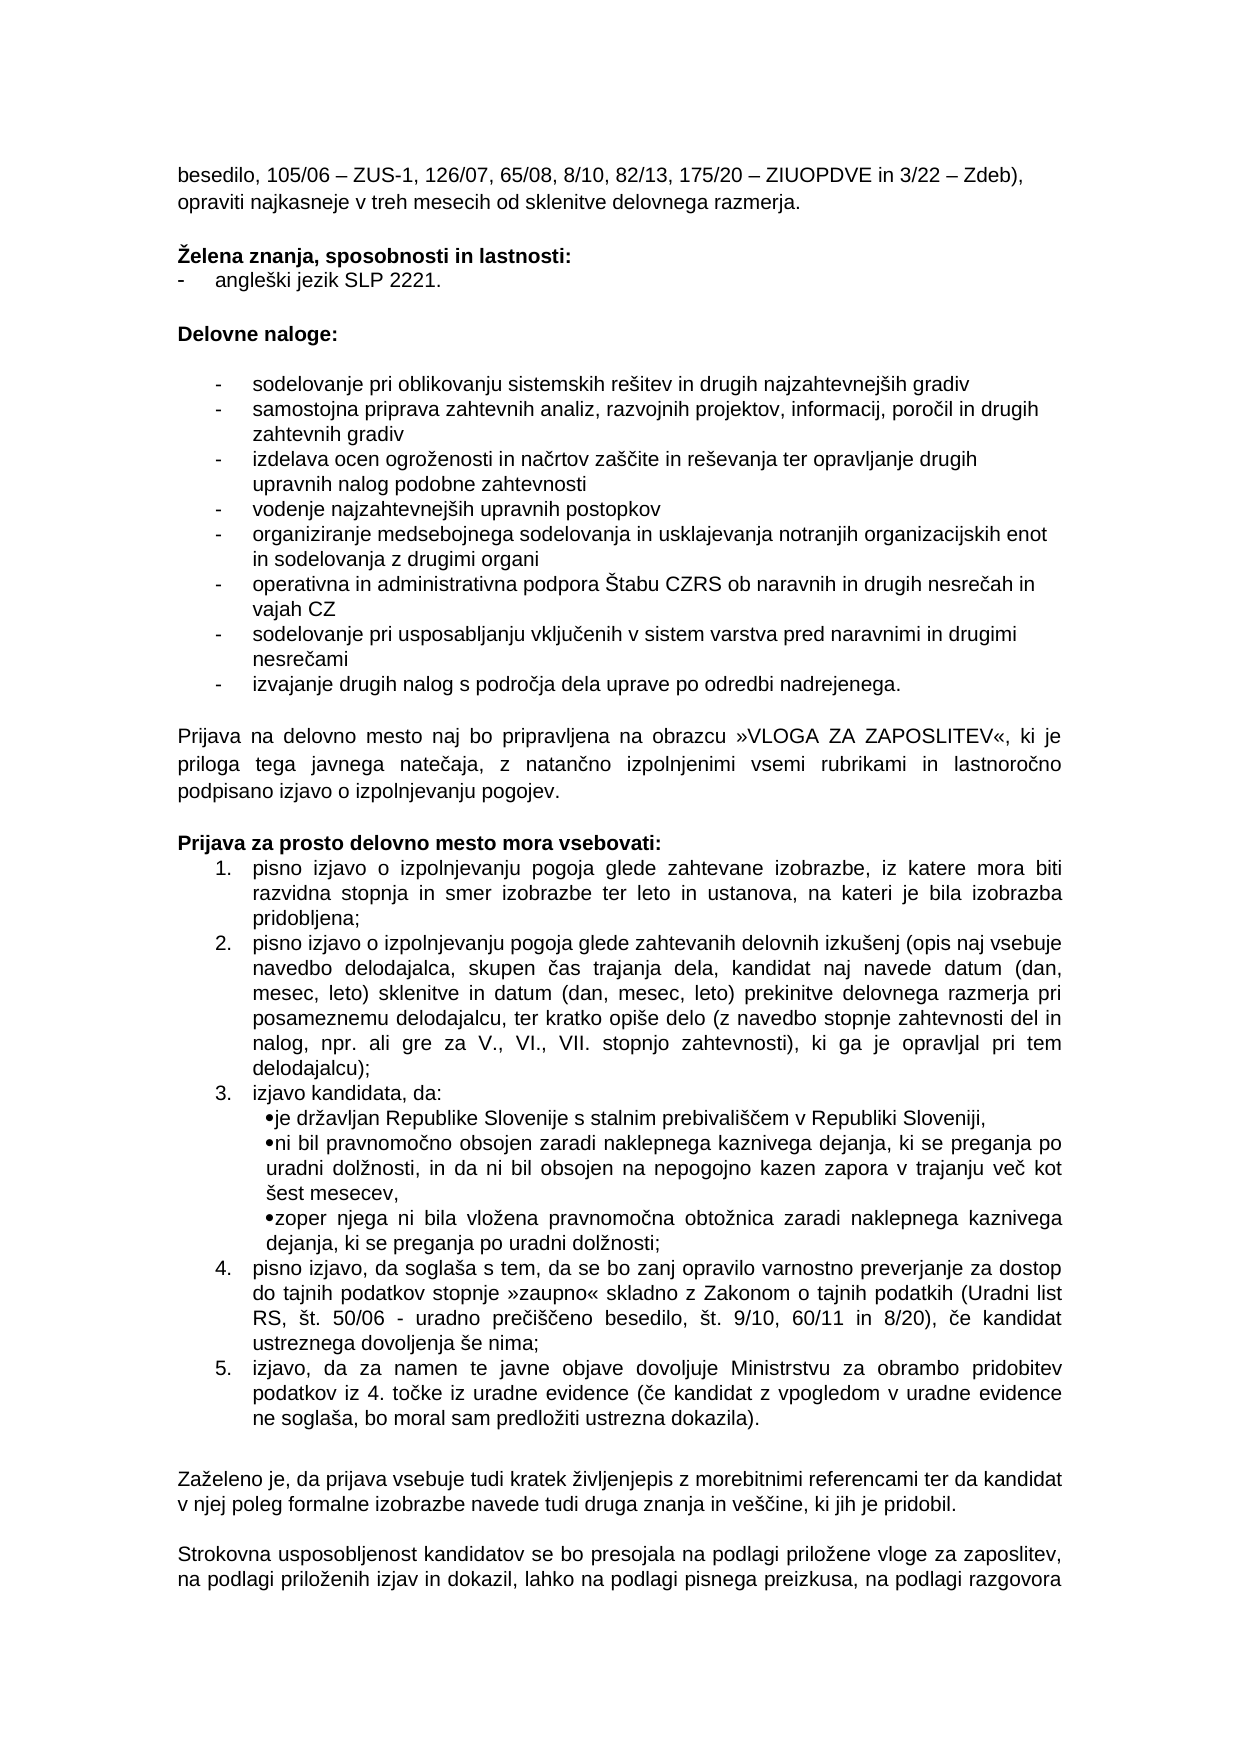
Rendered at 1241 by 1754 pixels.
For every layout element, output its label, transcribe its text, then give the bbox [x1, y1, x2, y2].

list izdelava ocen ogroženosti in načrtov zaščite in reševanja ter opravljanje drugih upravnih nalog podobne zahtevnosti [215, 446, 1063, 496]
text Prijava za prosto delovno mesto mora vsebovati: [177, 829, 1063, 854]
list je državljan Republike Slovenije s stalnim prebivališčem v Republiki Sloveniji, [266, 1104, 1063, 1129]
text Želena znanja, sposobnosti in lastnosti: [177, 241, 1063, 268]
list pisno izjavo, da soglaša s tem, da se bo zanj opravilo varnostno preverjanje za dostop do tajnih podatkov stopnje »zaupno« skladno z Zakonom o tajnih podatkih (Uradni list RS, št. 50/06 - uradno prečiščeno besedilo, št. 9/10, 60/11 in 8/20), če kandidat ustreznega dovoljenja še nima; [215, 1254, 1063, 1354]
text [177, 160, 1063, 214]
list izjavo, da za namen te javne objave dovoljuje Ministrstvu za obrambo pridobitev podatkov iz 4. točke iz uradne evidence (če kandidat z vpogledom v uradne evidence ne soglaša, bo moral sam predložiti ustrezna dokazila). [215, 1354, 1063, 1429]
list pisno izjavo o izpolnjevanju pogoja glede zahtevanih delovnih izkušenj (opis naj vsebuje navedbo delodajalca, skupen čas trajanja dela, kandidat naj navede datum (dan, mesec, leto) sklenitve in datum (dan, mesec, leto) prekinitve delovnega razmerja pri posameznemu delodajalcu, ter kratko opiše delo (z navedbo stopnje zahtevnosti del in nalog, npr. ali gre za V., VI., VII. stopnjo zahtevnosti), ki ga je opravljal pri tem delodajalcu); [215, 929, 1063, 1079]
list angleški jezik SLP 2221. [177, 268, 1063, 292]
list zoper njega ni bila vložena pravnomočna obtožnica zaradi naklepnega kaznivega dejanja, ki se preganja po uradni dolžnosti; [266, 1204, 1063, 1254]
text Zaželeno je, da prijava vsebuje tudi kratek življenjepis z morebitnimi referencami ter da kandidat v njej poleg formalne izobrazbe navede tudi druga znanja in veščine, ki jih je pridobil. [177, 1466, 1063, 1516]
list ni bil pravnomočno obsojen zaradi naklepnega kaznivega dejanja, ki se preganja po uradni dolžnosti, in da ni bil obsojen na nepogojno kazen zapora v trajanju več kot šest mesecev, [266, 1129, 1063, 1204]
list sodelovanje pri oblikovanju sistemskih rešitev in drugih najzahtevnejših gradiv [215, 371, 1063, 396]
list izjavo kandidata, da: [215, 1079, 1063, 1104]
text Delovne naloge: [177, 319, 1063, 346]
list pisno izjavo o izpolnjevanju pogoja glede zahtevane izobrazbe, iz katere mora biti razvidna stopnja in smer izobrazbe ter leto in ustanova, na kateri je bila izobrazba pridobljena; [215, 854, 1063, 929]
text Prijava na delovno mesto naj bo pripravljena na obrazcu »VLOGA ZA ZAPOSLITEV«, ki je priloga tega javnega natečaja, z natančno izpolnjenimi vsemi rubrikami in lastnoročno podpisano izjavo o izpolnjevanju pogojev. [177, 721, 1063, 802]
list sodelovanje pri usposabljanju vključenih v sistem varstva pred naravnimi in drugimi nesrečami [215, 621, 1063, 671]
list samostojna priprava zahtevnih analiz, razvojnih projektov, informacij, poročil in drugih zahtevnih gradiv [215, 396, 1063, 446]
list operativna in administrativna podpora Štabu CZRS ob naravnih in drugih nesrečah in vajah CZ [215, 571, 1063, 621]
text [177, 1541, 1063, 1591]
list organiziranje medsebojnega sodelovanja in usklajevanja notranjih organizacijskih enot in sodelovanja z drugimi organi [215, 521, 1063, 571]
list izvajanje drugih nalog s področja dela uprave po odredbi nadrejenega. [215, 671, 1063, 696]
list vodenje najzahtevnejših upravnih postopkov [215, 496, 1063, 521]
